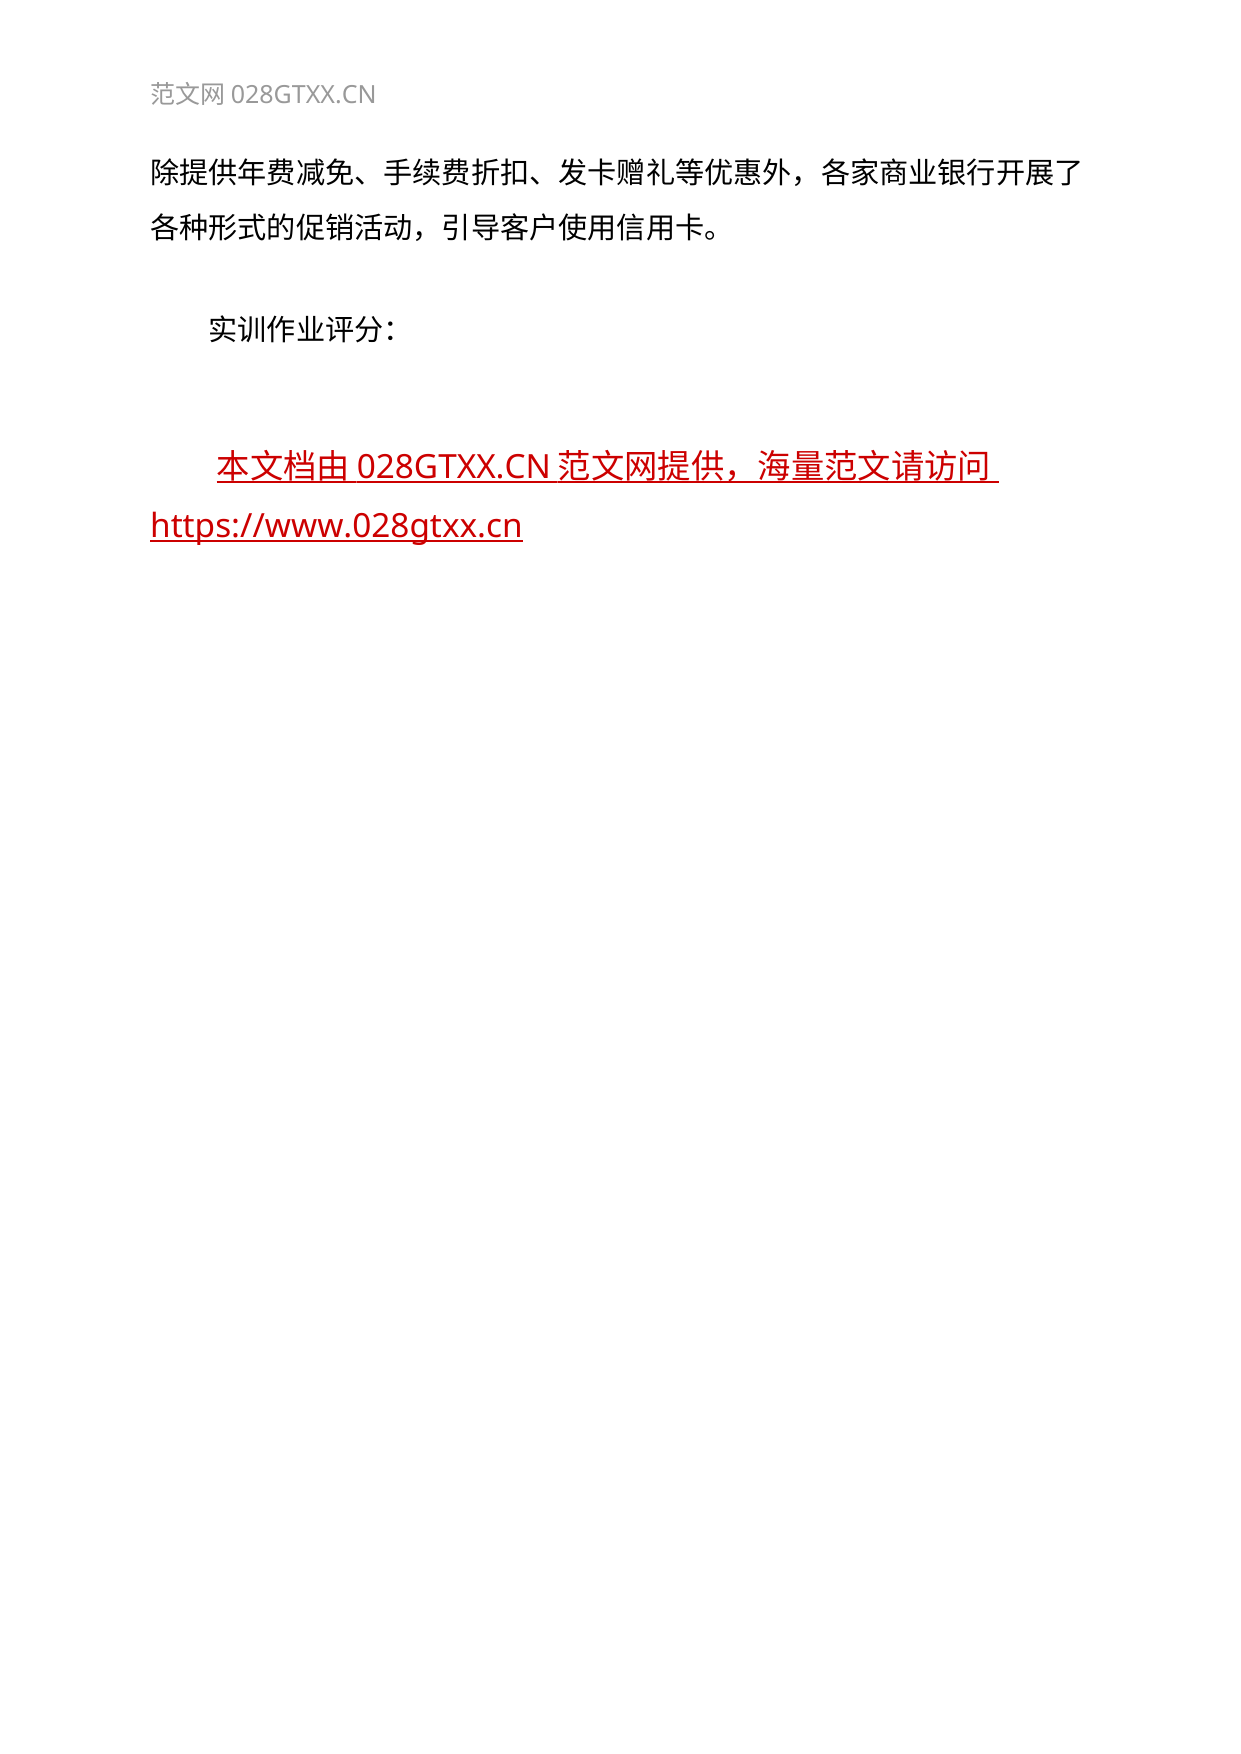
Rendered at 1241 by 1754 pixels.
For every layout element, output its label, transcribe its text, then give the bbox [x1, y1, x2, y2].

text 本文档由028GTXX.CN范文网提供，海量范文请访问 https://www.028gtxx.cn [150, 440, 1090, 547]
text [150, 150, 1090, 247]
text 实训作业评分： [150, 307, 1090, 349]
